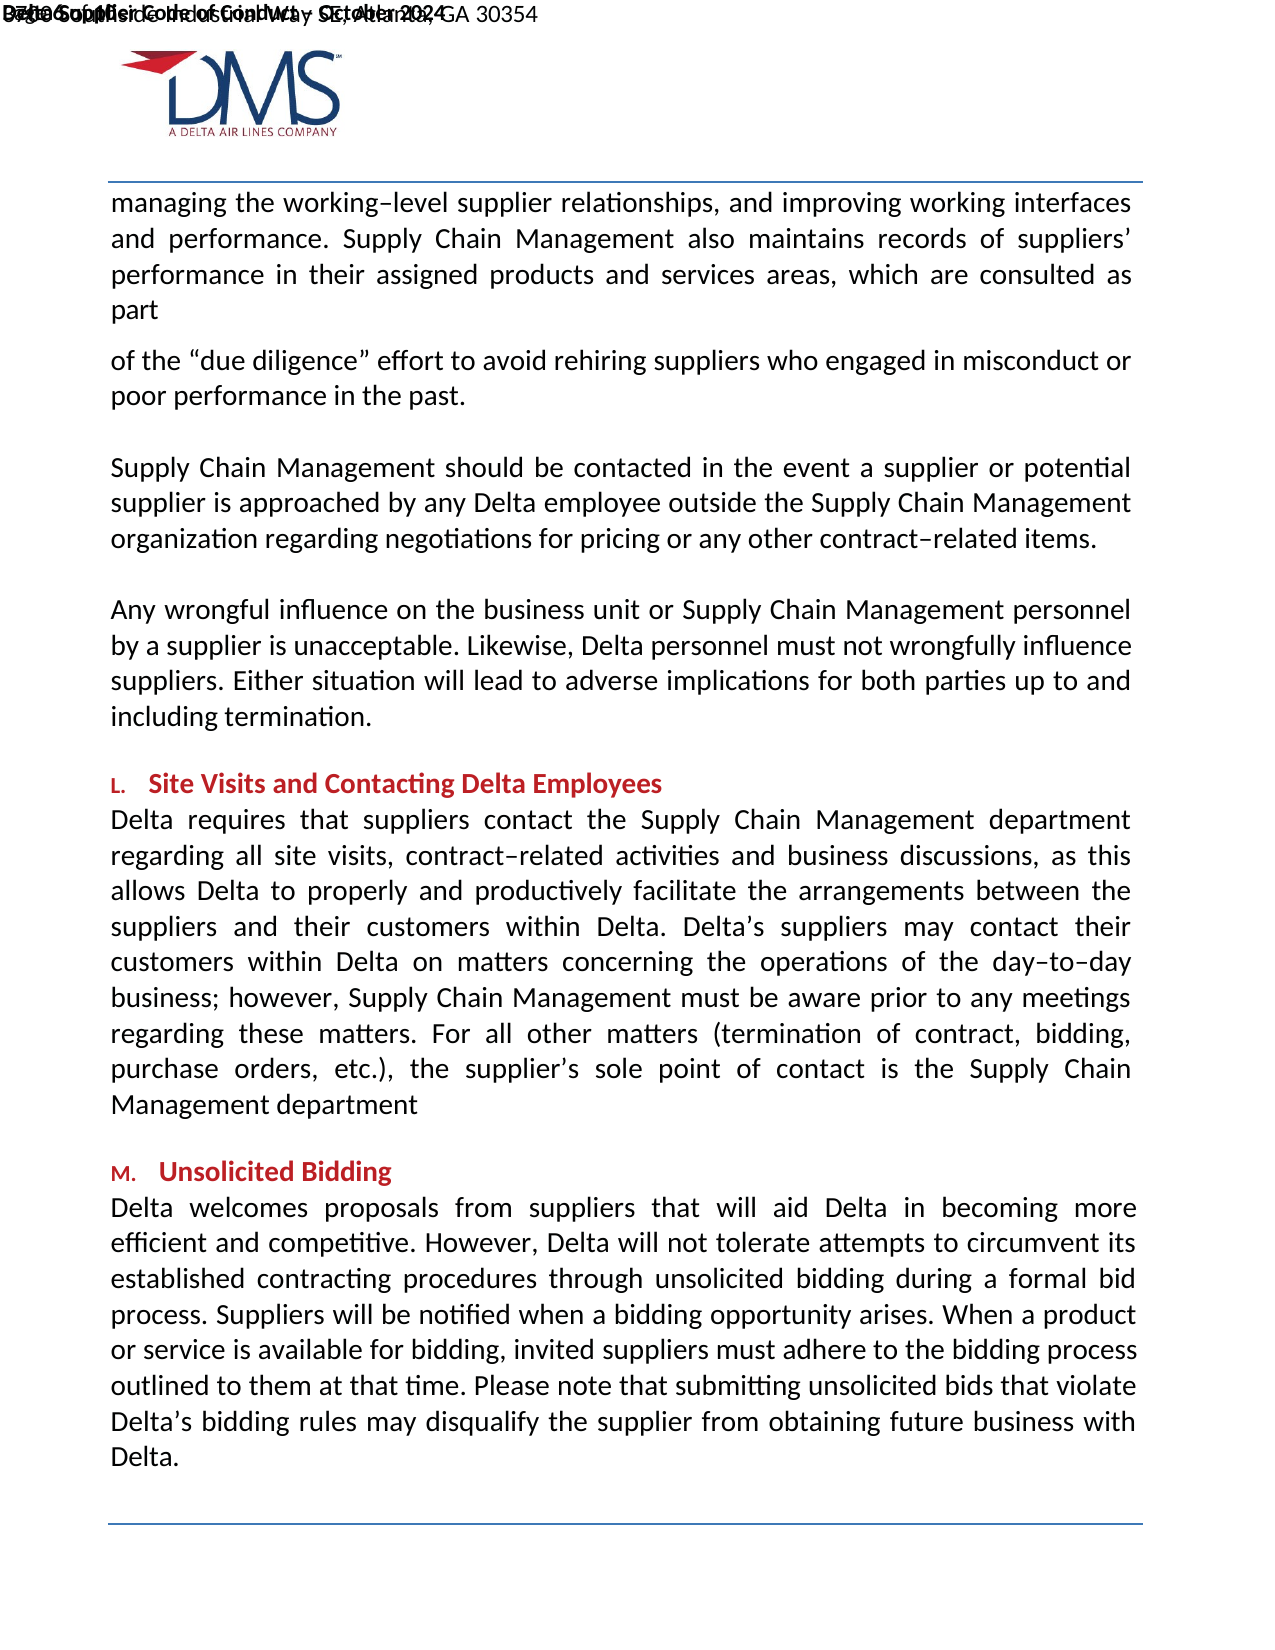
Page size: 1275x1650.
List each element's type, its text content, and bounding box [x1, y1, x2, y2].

text Supply Chain Management should be contacted in the event a supplier or potential supplier is approached by any Delta employee outside the Supply Chain Management organization regarding negotiations for pricing or any other contract–related items. [110, 449, 1132, 556]
text Delta welcomes proposals from suppliers that will aid Delta in becoming more efficient and competitive. However, Delta will not tolerate attempts to circumvent its established contracting procedures through unsolicited bidding during a formal bid process. Suppliers will be notified when a bidding opportunity arises. When a product or service is available for bidding, invited suppliers must adhere to the bidding process outlined to them at that time. Please note that submitting unsolicited bids that violate Delta’s bidding rules may disqualify the supplier from obtaining future business with Delta. [110, 1189, 1138, 1474]
text of the “due diligence” effort to avoid rehiring suppliers who engaged in misconduct or poor performance in the past. [110, 342, 1132, 413]
subtitle Site Visits and Contacting Delta Employees [110, 765, 1154, 801]
text Any wrongful influence on the business unit or Supply Chain Management personnel by a supplier is unacceptable. Likewise, Delta personnel must not wrongfully influence suppliers. Either situation will lead to adverse implications for both parties up to and including termination. [110, 591, 1132, 734]
subtitle Unsolicited Bidding [110, 1153, 1154, 1189]
text Delta requires that suppliers contact the Supply Chain Management department regarding all site visits, contract–related activities and business discussions, as this allows Delta to properly and productively facilitate the arrangements between the suppliers and their customers within Delta. Delta’s suppliers may contact their customers within Delta on matters concerning the operations of the day–to–day business; however, Supply Chain Management must be aware prior to any meetings regarding these matters. For all other matters (termination of contract, bidding, purchase orders, etc.), the supplier’s sole point of contact is the Supply Chain Management department [110, 801, 1133, 1122]
picture [119, 49, 345, 137]
text managing the working–level supplier relationships, and improving working interfaces and performance. Supply Chain Management also maintains records of suppliers’ performance in their assigned products and services areas, which are consulted as part [111, 184, 1133, 327]
